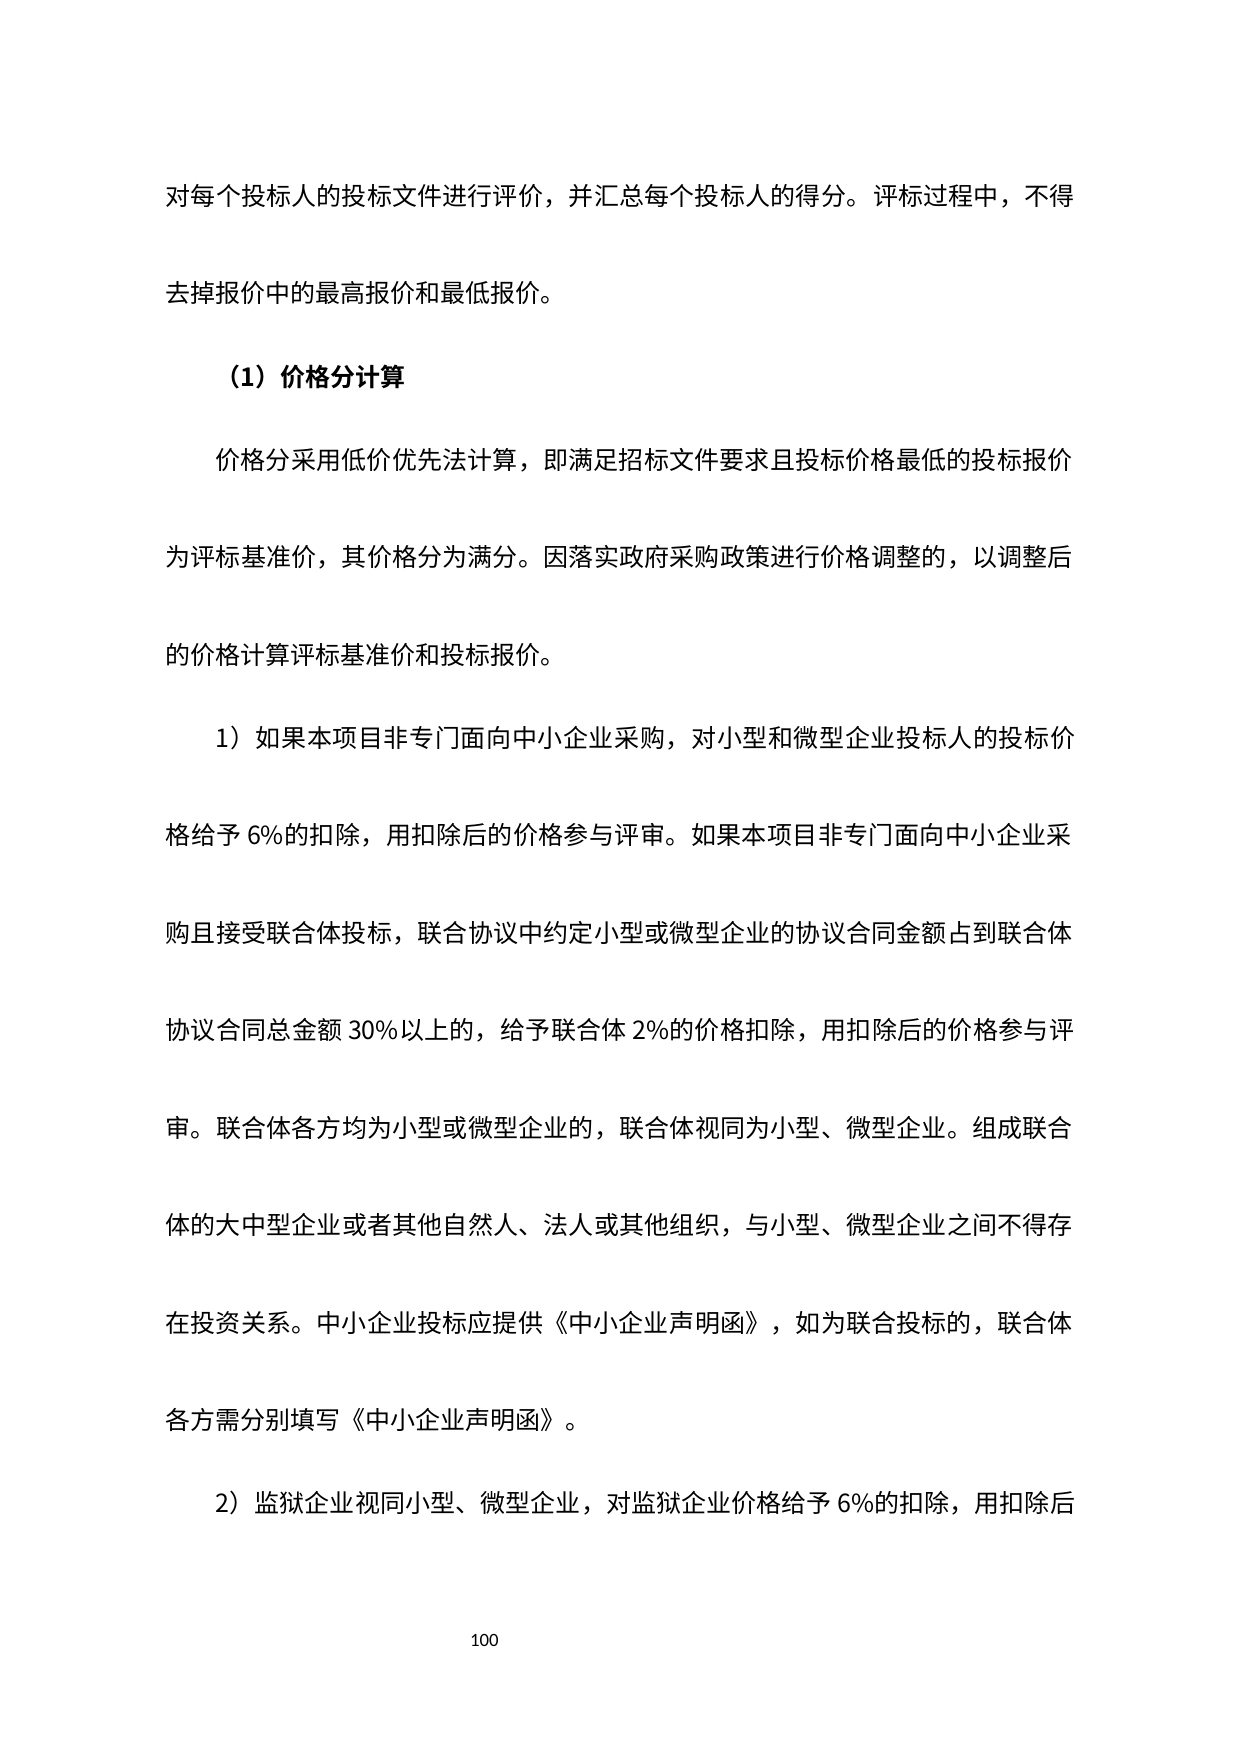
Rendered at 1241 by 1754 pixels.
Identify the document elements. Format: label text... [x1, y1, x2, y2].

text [165, 1469, 1075, 1534]
text 1）如果本项目非专门面向中小企业采购，对小型和微型企业投标人的投标价格给予6%的扣除，用扣除后的价格参与评审。如果本项目非专门面向中小企业采购且接受联合体投标，联合协议中约定小型或微型企业的协议合同金额占到联合体协议合同总金额30%以上的，给予联合体2%的价格扣除，用扣除后的价格参与评审。联合体各方均为小型或微型企业的，联合体视同为小型、微型企业。组成联合体的大中型企业或者其他自然人、法人或其他组织，与小型、微型企业之间不得存在投资关系。中小企业投标应提供《中小企业声明函》，如为联合投标的，联合体各方需分别填写《中小企业声明函》。 [165, 704, 1075, 1451]
text 价格分采用低价优先法计算，即满足招标文件要求且投标价格最低的投标报价为评标基准价，其价格分为满分。因落实政府采购政策进行价格调整的，以调整后的价格计算评标基准价和投标报价。 [165, 426, 1075, 686]
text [165, 162, 1075, 324]
text （1）价格分计算 [165, 343, 1075, 408]
